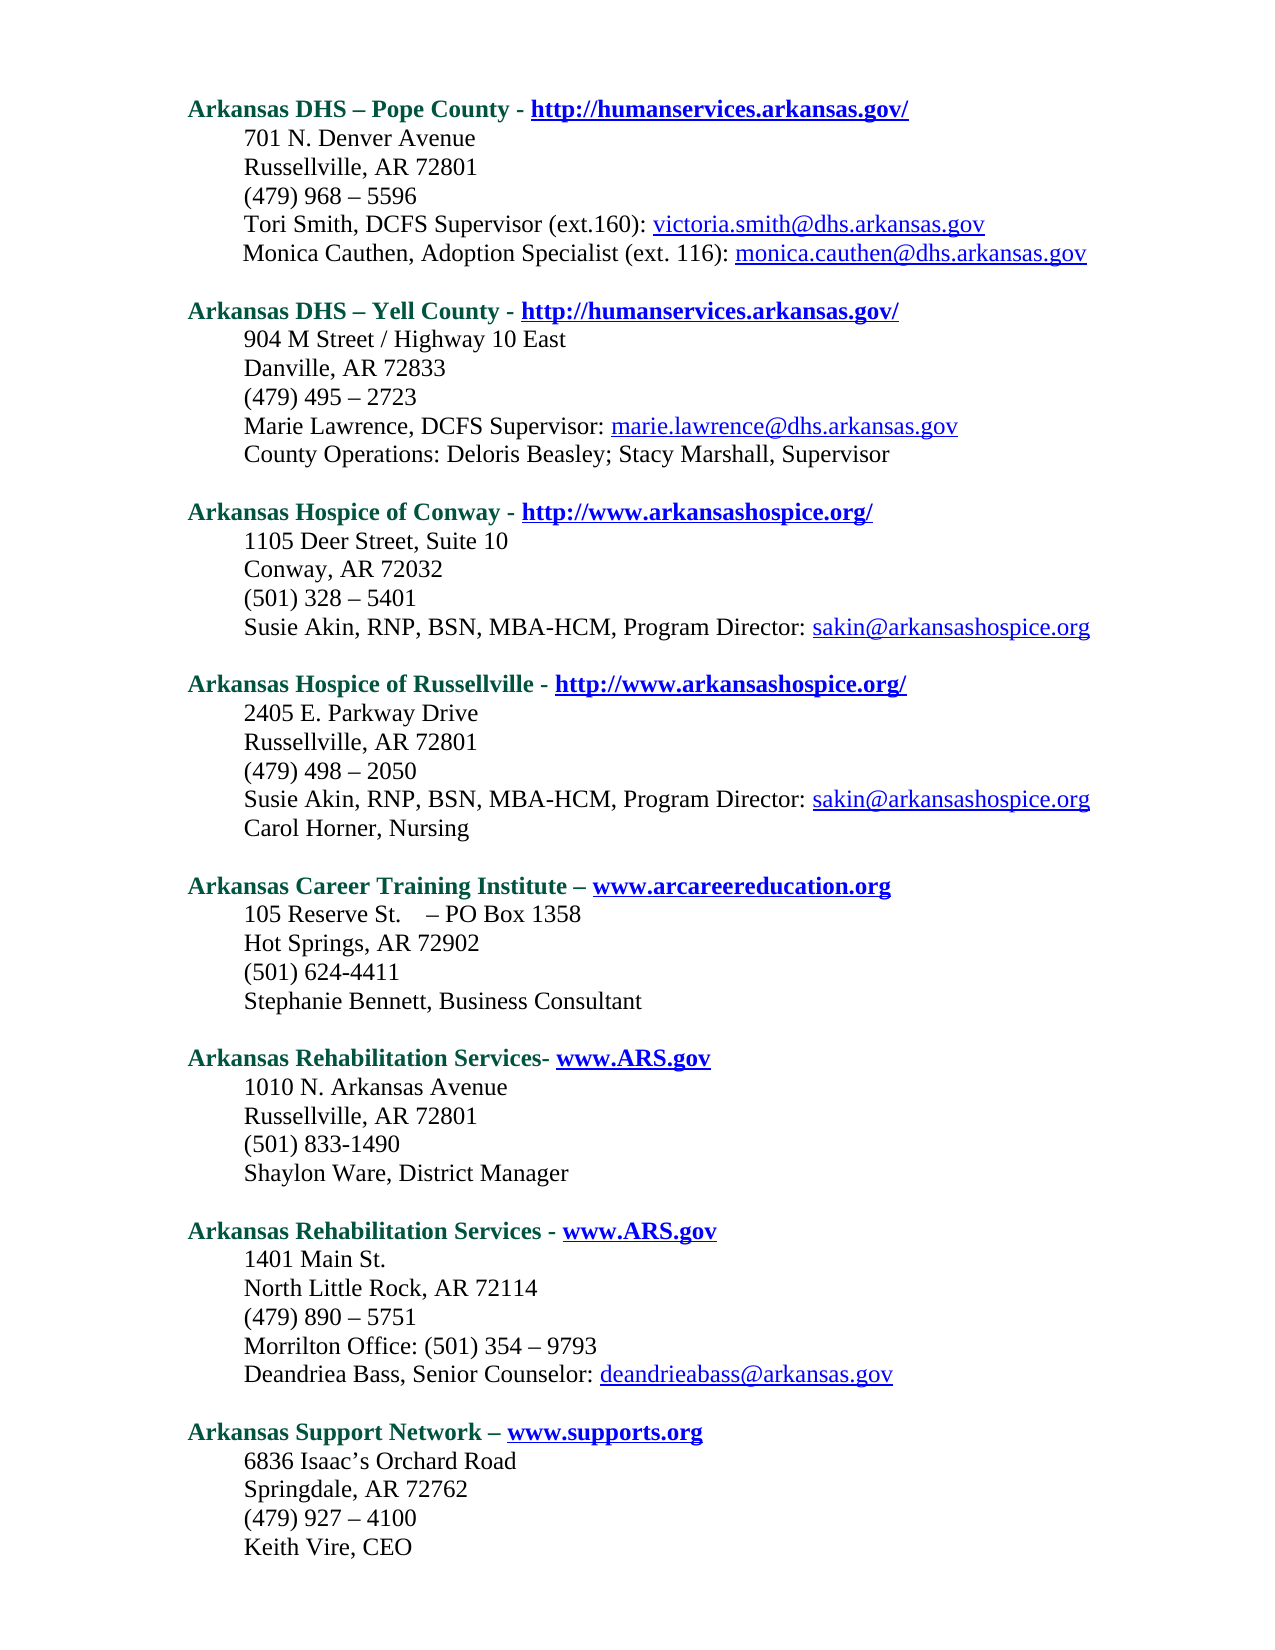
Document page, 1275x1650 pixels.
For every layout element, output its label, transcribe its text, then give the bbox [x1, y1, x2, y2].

text Arkansas DHS – Pope County - http://humanservices.arkansas.gov/ [187, 94, 1191, 123]
text Russellville, AR 72801 [187, 727, 1191, 756]
text Arkansas Rehabilitation Services - www.ARS.gov [187, 1216, 1191, 1244]
text 105 Reserve St. – PO Box 1358 [187, 899, 1191, 928]
text 701 N. Denver Avenue [187, 123, 1191, 152]
text Russellville, AR 72801 [187, 152, 1191, 181]
text Keith Vire, CEO [187, 1532, 1191, 1561]
text (501) 328 – 5401 [187, 583, 1191, 612]
text (479) 890 – 5751 [187, 1302, 1191, 1331]
text Arkansas DHS – Yell County - http://humanservices.arkansas.gov/ [187, 296, 1191, 324]
text (479) 927 – 4100 [187, 1503, 1191, 1532]
text North Little Rock, AR 72114 [187, 1273, 1191, 1302]
text Arkansas Hospice of Conway - http://www.arkansashospice.org/ [187, 497, 1191, 526]
text (479) 968 – 5596 [187, 181, 1191, 209]
text Conway, AR 72032 [187, 554, 1191, 583]
text 6836 Isaac’s Orchard Road [187, 1446, 1191, 1474]
text Shaylon Ware, District Manager [206, 1158, 1191, 1187]
text (479) 498 – 2050 [187, 756, 1191, 784]
text Arkansas Career Training Institute – www.arcareereducation.org [187, 871, 1191, 899]
text 904 M Street / Highway 10 East [187, 324, 1191, 353]
text Susie Akin, RNP, BSN, MBA-HCM, Program Director: sakin@arkansashospice.org [187, 612, 1191, 641]
text Deandriea Bass, Senior Counselor: deandrieabass@arkansas.gov [187, 1359, 1191, 1388]
text Marie Lawrence, DCFS Supervisor: marie.lawrence@dhs.arkansas.gov [187, 411, 1191, 439]
text Morrilton Office: (501) 354 – 9793 [187, 1331, 1191, 1359]
text Danville, AR 72833 [187, 353, 1191, 382]
text Tori Smith, DCFS Supervisor (ext.160): victoria.smith@dhs.arkansas.gov [187, 209, 1191, 238]
text Carol Horner, Nursing [187, 813, 1191, 842]
text Arkansas Rehabilitation Services- www.ARS.gov [187, 1043, 1191, 1072]
text Arkansas Hospice of Russellville - http://www.arkansashospice.org/ [187, 669, 1191, 698]
text Stephanie Bennett, Business Consultant [187, 986, 1191, 1014]
text 1401 Main St. [187, 1244, 1191, 1273]
text 2405 E. Parkway Drive [187, 698, 1191, 727]
text Hot Springs, AR 72902 [187, 928, 1191, 957]
text Susie Akin, RNP, BSN, MBA-HCM, Program Director: sakin@arkansashospice.org [187, 784, 1191, 813]
text County Operations: Deloris Beasley; Stacy Marshall, Supervisor [187, 439, 1191, 468]
text 1010 N. Arkansas Avenue [187, 1072, 1191, 1101]
text (501) 624-4411 [187, 957, 1191, 986]
text Arkansas Support Network – www.supports.org [187, 1417, 1191, 1446]
text (501) 833-1490 [187, 1129, 1191, 1158]
text Monica Cauthen, Adoption Specialist (ext. 116): monica.cauthen@dhs.arkansas.gov [186, 238, 1191, 267]
text (479) 495 – 2723 [187, 382, 1191, 411]
text Russellville, AR 72801 [187, 1101, 1191, 1129]
text Springdale, AR 72762 [187, 1474, 1191, 1503]
text 1105 Deer Street, Suite 10 [187, 526, 1191, 554]
